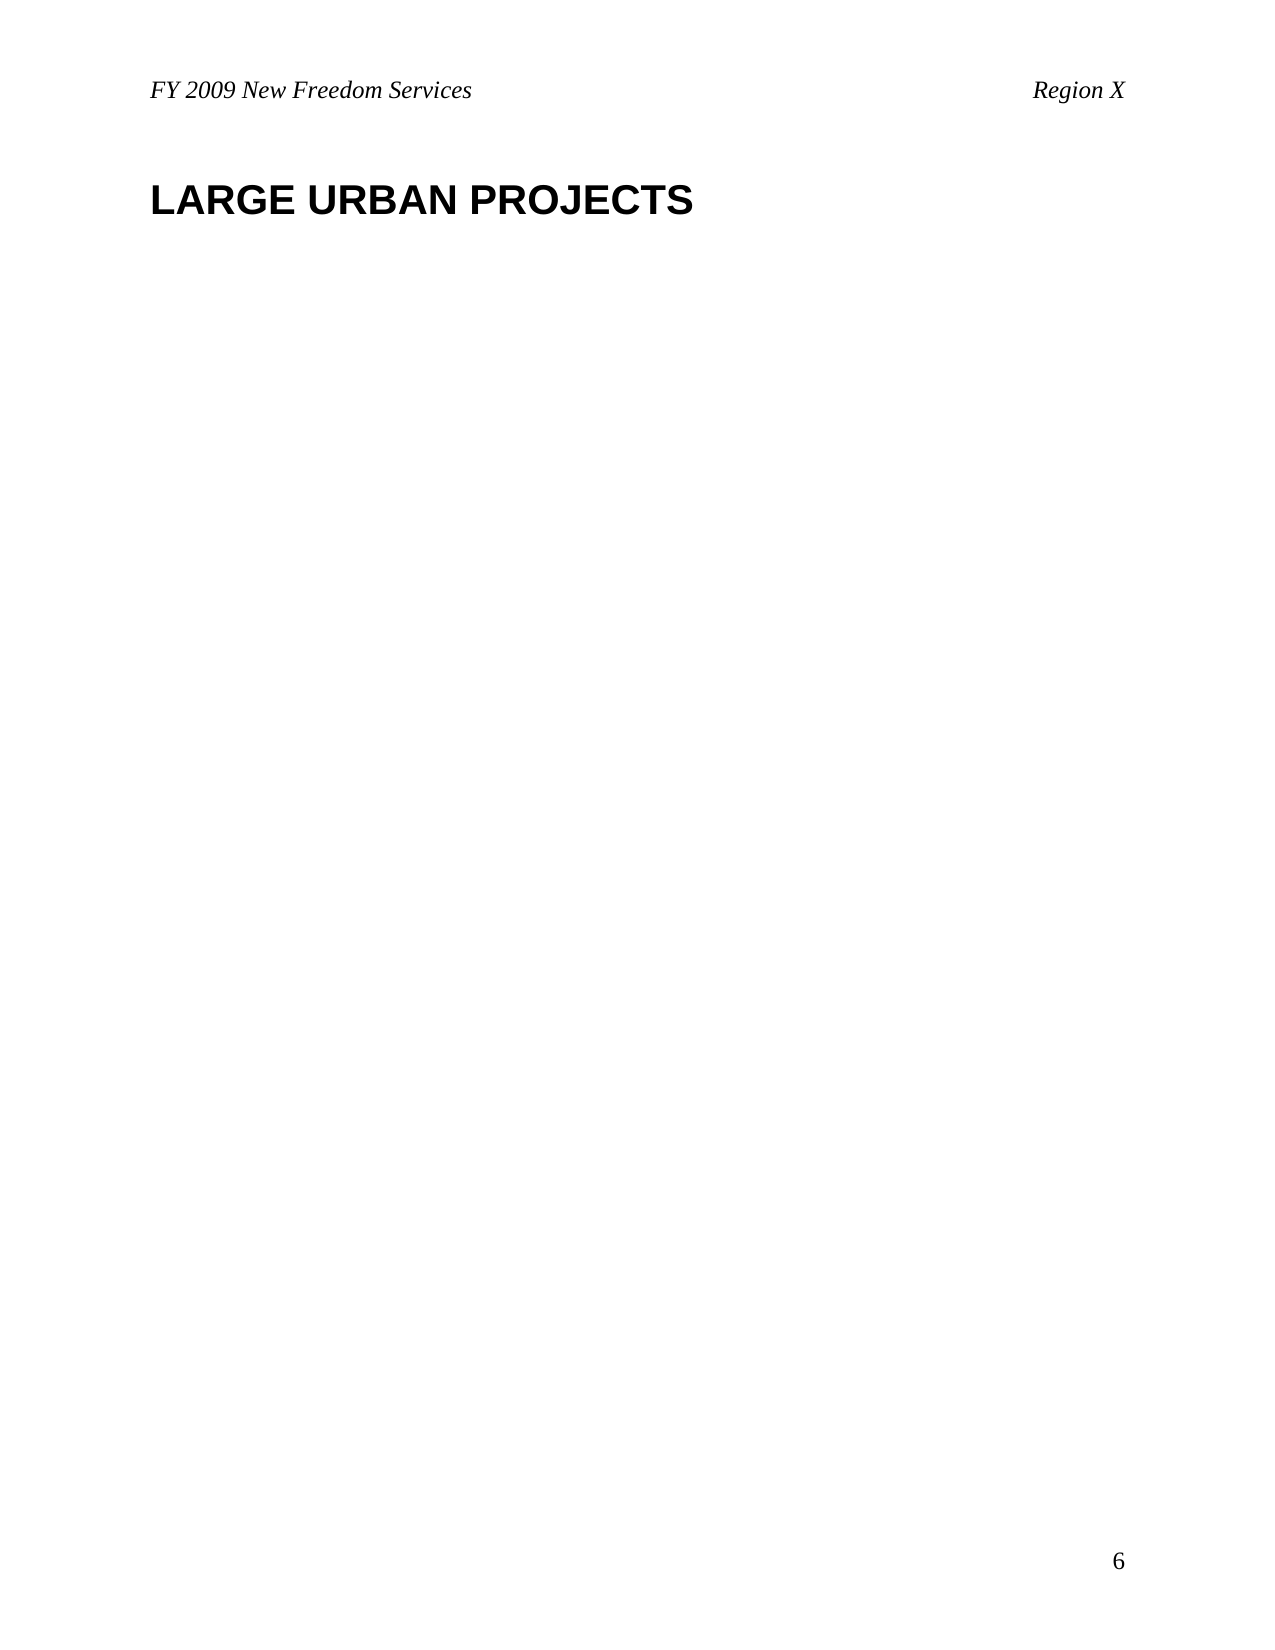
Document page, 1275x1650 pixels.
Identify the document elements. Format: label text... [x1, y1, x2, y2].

subtitle LARGE URBAN PROJECTS [150, 175, 1125, 223]
